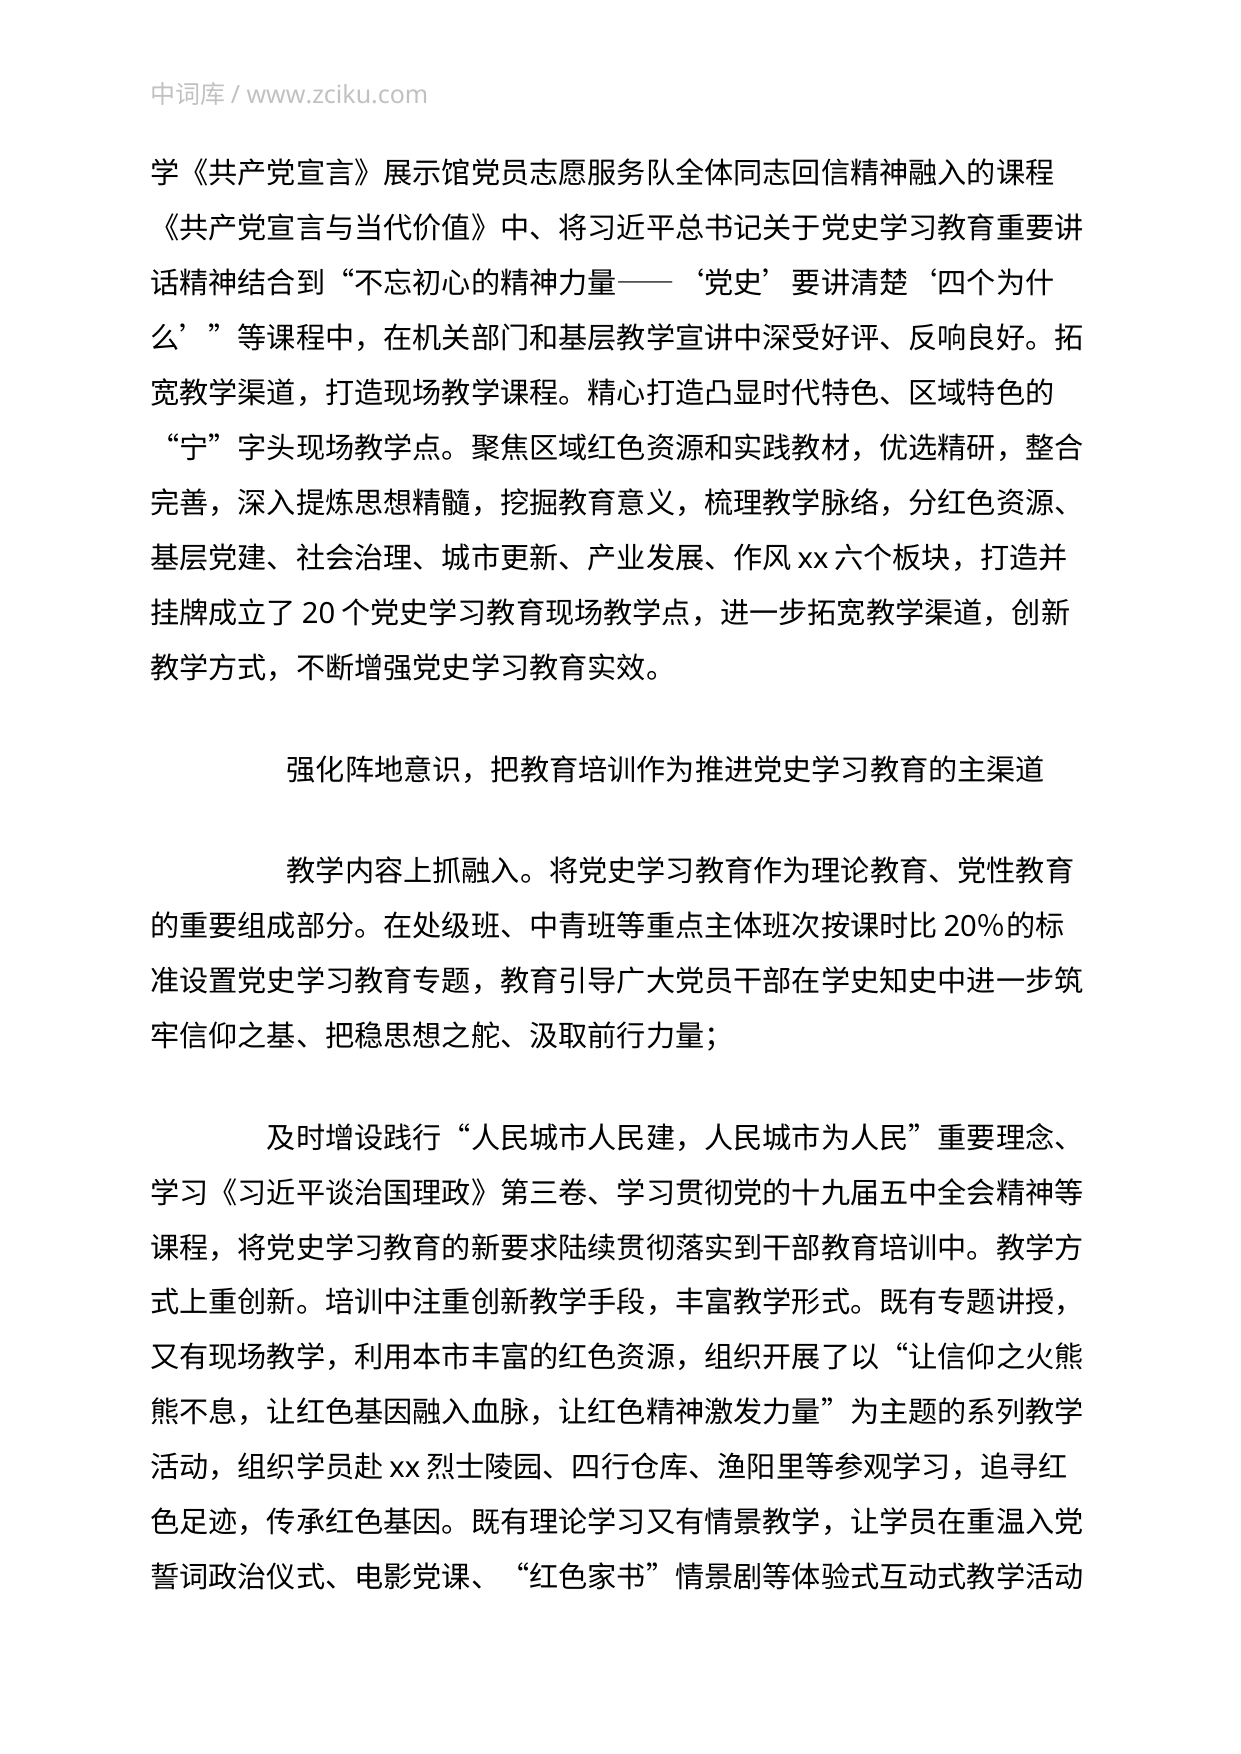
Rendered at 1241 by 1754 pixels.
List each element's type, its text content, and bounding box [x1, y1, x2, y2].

text 教学内容上抓融入。将党史学习教育作为理论教育、党性教育的重要组成部分。在处级班、中青班等重点主体班次按课时比20％的标准设置党史学习教育专题，教育引导广大党员干部在学史知史中进一步筑牢信仰之基、把稳思想之舵、汲取前行力量； [150, 848, 1090, 1055]
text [150, 1114, 1090, 1596]
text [150, 150, 1090, 687]
text 强化阵地意识，把教育培训作为推进党史学习教育的主渠道 [150, 746, 1090, 788]
